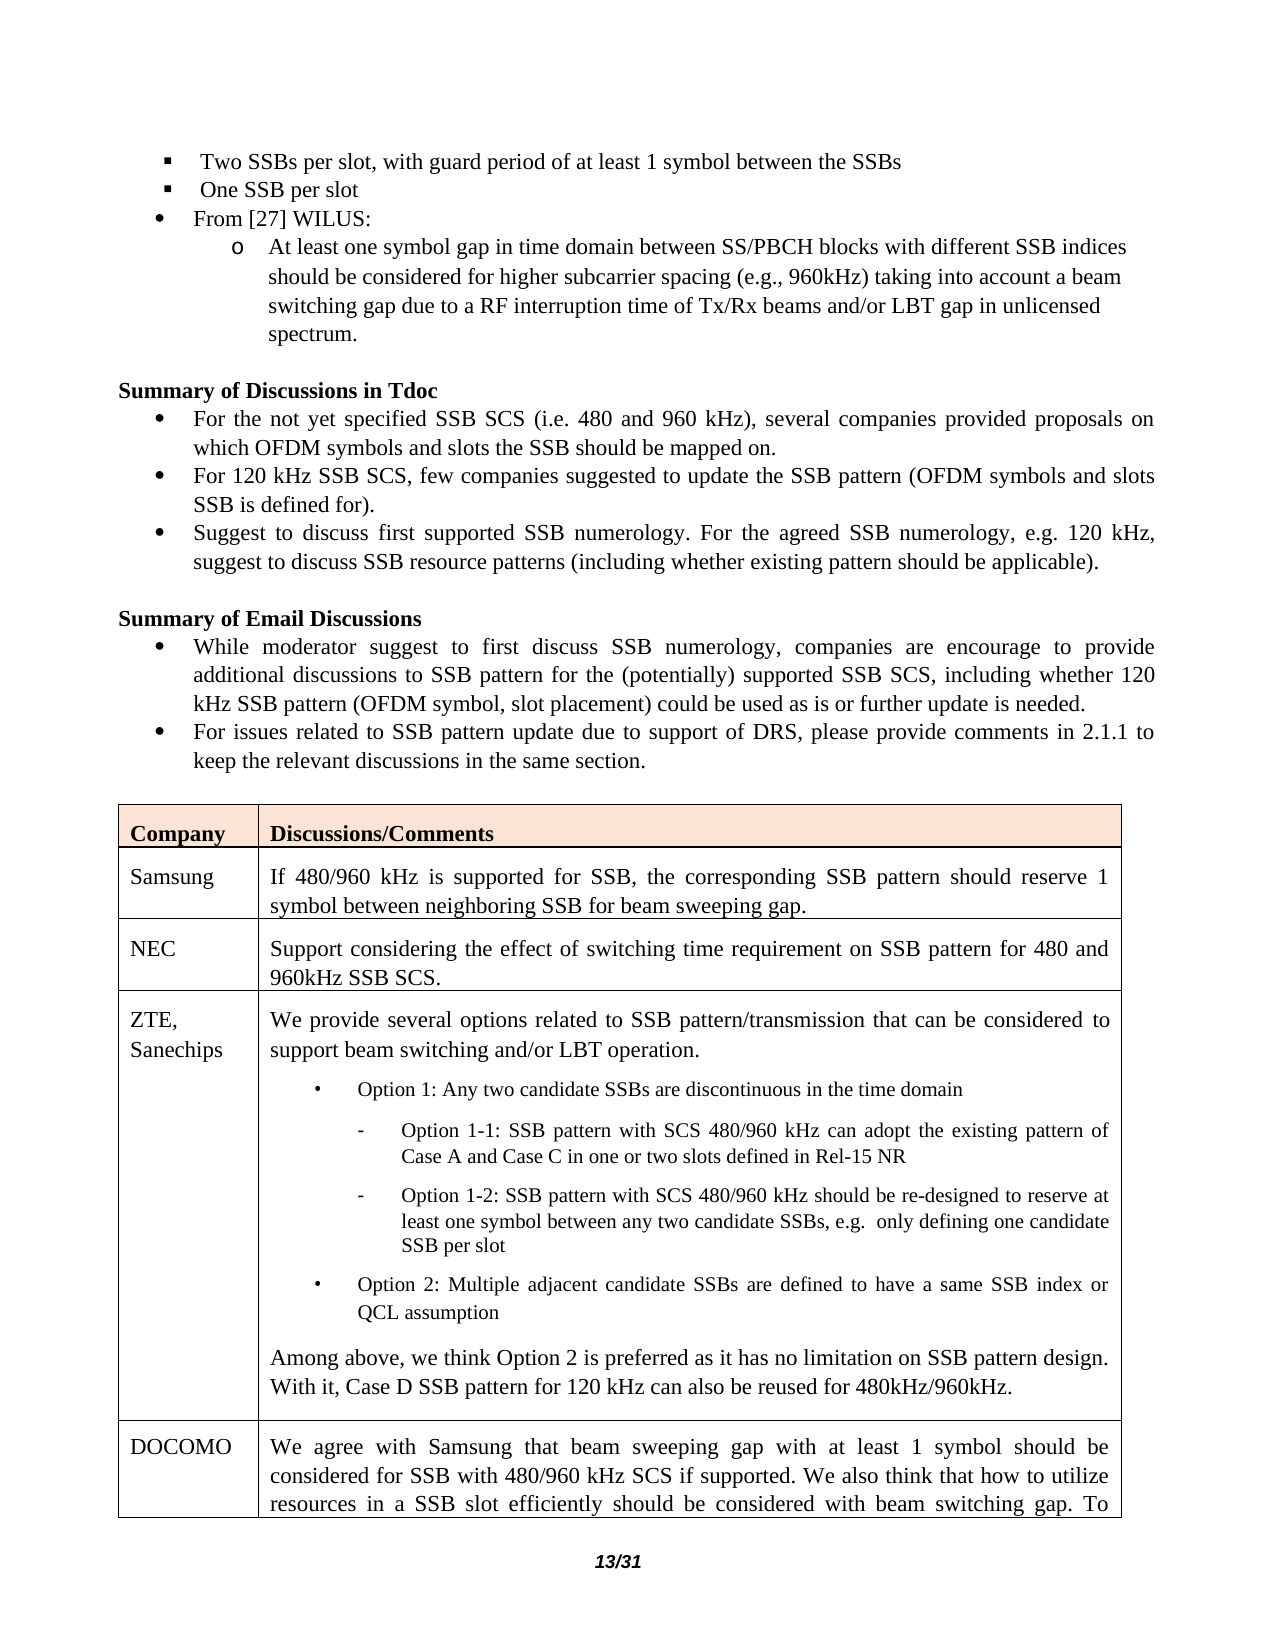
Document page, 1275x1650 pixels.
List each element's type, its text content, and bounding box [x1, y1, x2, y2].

table_cell If 480/960 kHz is supported for SSB, the corresponding SSB pattern should reserve 1 symbol between neighboring SSB for beam sweeping gap. [259, 848, 1121, 918]
text Summary of Email Discussions [118, 604, 1157, 631]
table_cell NEC [119, 919, 258, 990]
table_cell We provide several options related to SSB pattern/transmission that can be considered to support beam switching and/or LBT operation. Option 1: Any two candidate SSBs are discontinuous in the time domain Option 1-1: SSB pattern with SCS 480/960 kHz can adopt the existing pattern of Case A and Case C in one or two slots defined in Rel-15 NR Option 1-2: SSB pattern with SCS 480/960 kHz should be re-designed to reserve at least one symbol between any two candidate SSBs, e.g. only defining one candidate SSB per slot Option 2: Multiple adjacent candidate SSBs are defined to have a same SSB index or QCL assumption Among above, we think Option 2 is preferred as it has no limitation on SSB pattern design. With it, Case D SSB pattern for 120 kHz can also be reused for 480kHz/960kHz. [259, 991, 1121, 1420]
list Two SSBs per slot, with guard period of at least 1 symbol between the SSBs [162, 148, 1157, 174]
list Suggest to discuss first supported SSB numerology. For the agreed SSB numerology, e.g. 120 kHz, suggest to discuss SSB resource patterns (including whether existing pattern should be applicable). [156, 519, 1157, 574]
list For the not yet specified SSB SCS (i.e. 480 and 960 kHz), several companies provided proposals on which OFDM symbols and slots the SSB should be mapped on. [156, 406, 1157, 460]
table_header Discussions/Comments [259, 805, 1121, 846]
list From [27] WILUS: [156, 204, 1157, 231]
text Summary of Discussions in Tdoc [118, 377, 1157, 403]
table_cell DOCOMO [119, 1421, 258, 1517]
table_header Company [119, 805, 258, 846]
list One SSB per slot [162, 176, 1157, 202]
list For 120 kHz SSB SCS, few companies suggested to update the SSB pattern (OFDM symbols and slots SSB is defined for). [156, 462, 1157, 517]
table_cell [259, 1421, 1121, 1517]
list At least one symbol gap in time domain between SS/PBCH blocks with different SSB indices should be considered for higher subcarrier spacing (e.g., 960kHz) taking into account a beam switching gap due to a RF interruption time of Tx/Rx beams and/or LBT gap in unlicensed spectrum. [231, 233, 1157, 347]
list While moderator suggest to first discuss SSB numerology, companies are encourage to provide additional discussions to SSB pattern for the (potentially) supported SSB SCS, including whether 120 kHz SSB pattern (OFDM symbol, slot placement) could be used as is or further update is needed. [156, 633, 1157, 716]
table_cell Support considering the effect of switching time requirement on SSB pattern for 480 and 960kHz SSB SCS. [259, 919, 1121, 990]
table_cell Samsung [119, 848, 258, 918]
list For issues related to SSB pattern update due to support of DRS, please provide comments in 2.1.1 to keep the relevant discussions in the same section. [156, 718, 1157, 773]
table_cell ZTE, Sanechips [119, 991, 258, 1420]
